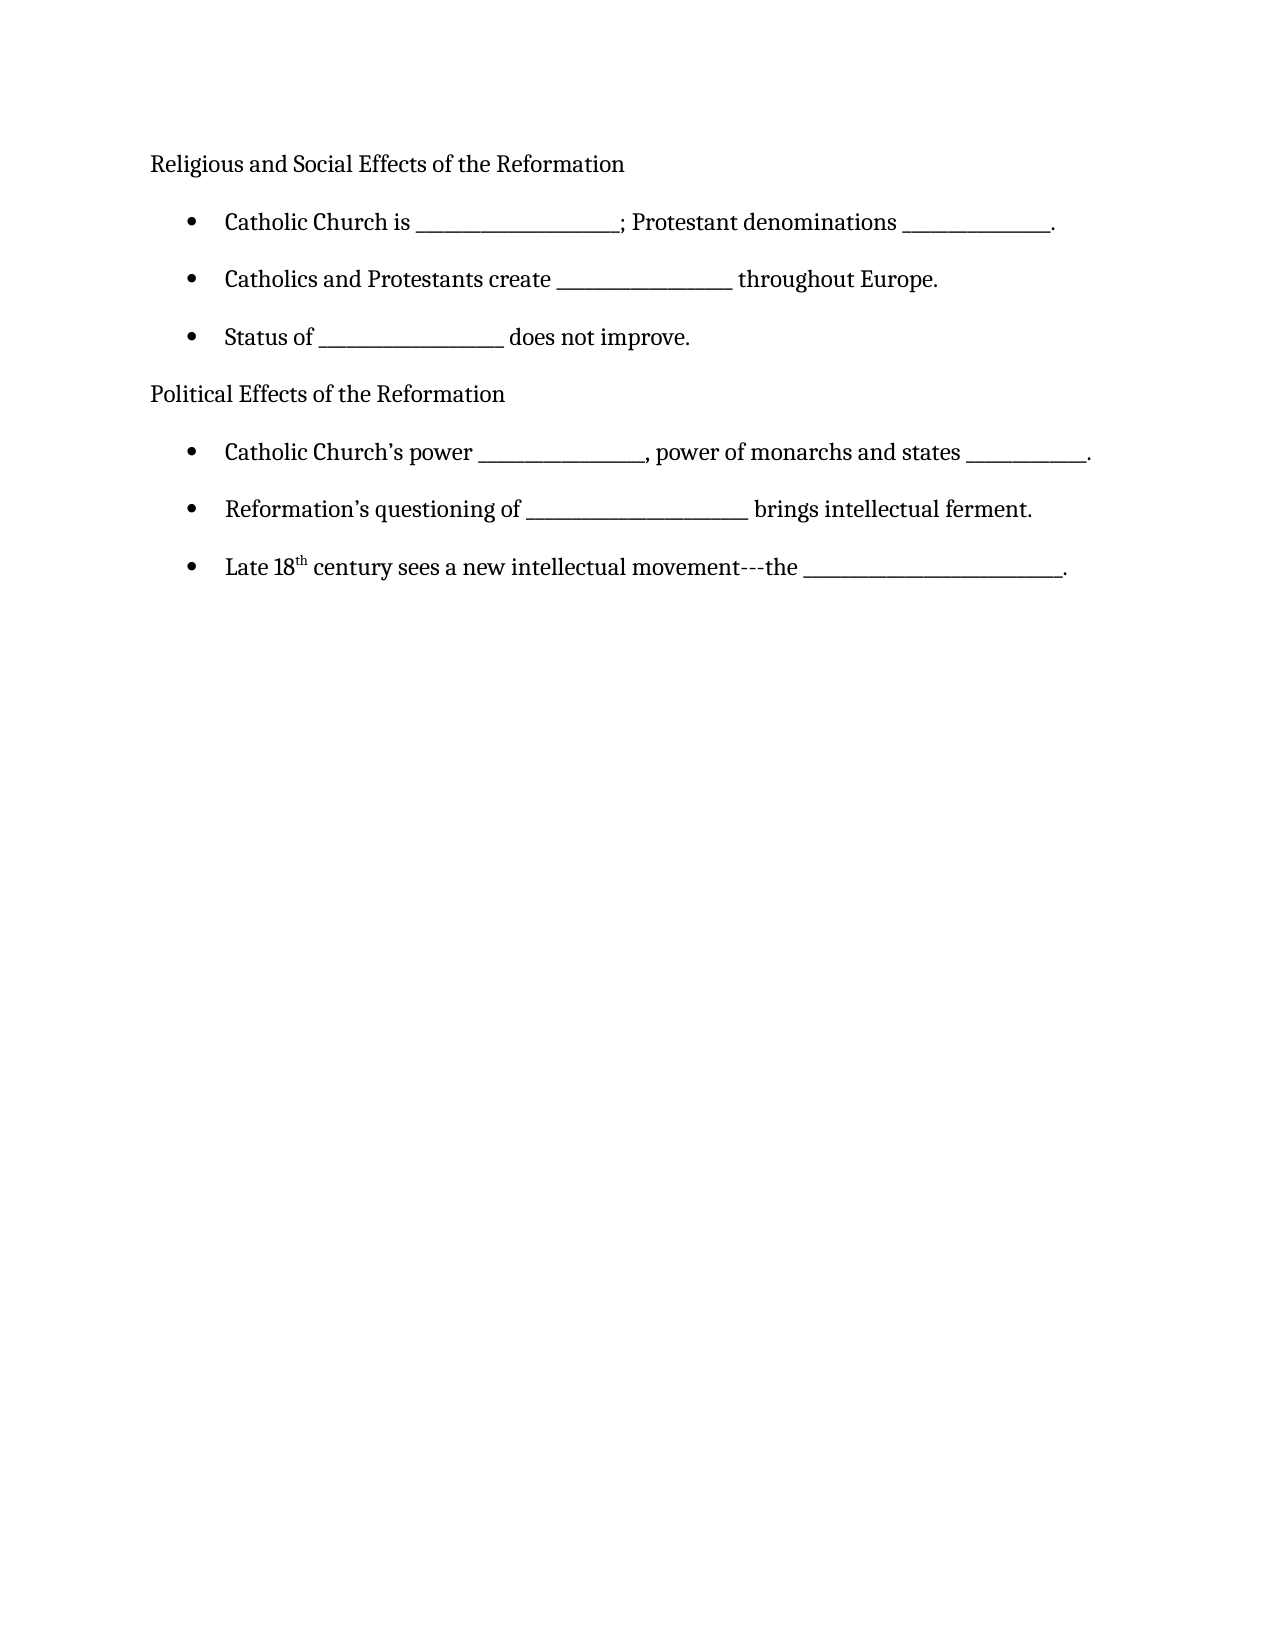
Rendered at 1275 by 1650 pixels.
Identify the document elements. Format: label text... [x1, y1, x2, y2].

text Religious and Social Effects of the Reformation [150, 150, 1125, 179]
list Reformation’s questioning of ________________________ brings intellectual ferment. [187, 495, 1125, 524]
list Catholic Church’s power __________________, power of monarchs and states _____________. [187, 437, 1125, 466]
list Status of ____________________ does not improve. [187, 322, 1125, 351]
list Catholics and Protestants create ___________________ throughout Europe. [187, 265, 1125, 294]
text Political Effects of the Reformation [150, 380, 1125, 409]
list Late 18th century sees a new intellectual movement---the ____________________________. [187, 552, 1125, 581]
list Catholic Church is ______________________; Protestant denominations ________________. [187, 207, 1125, 236]
